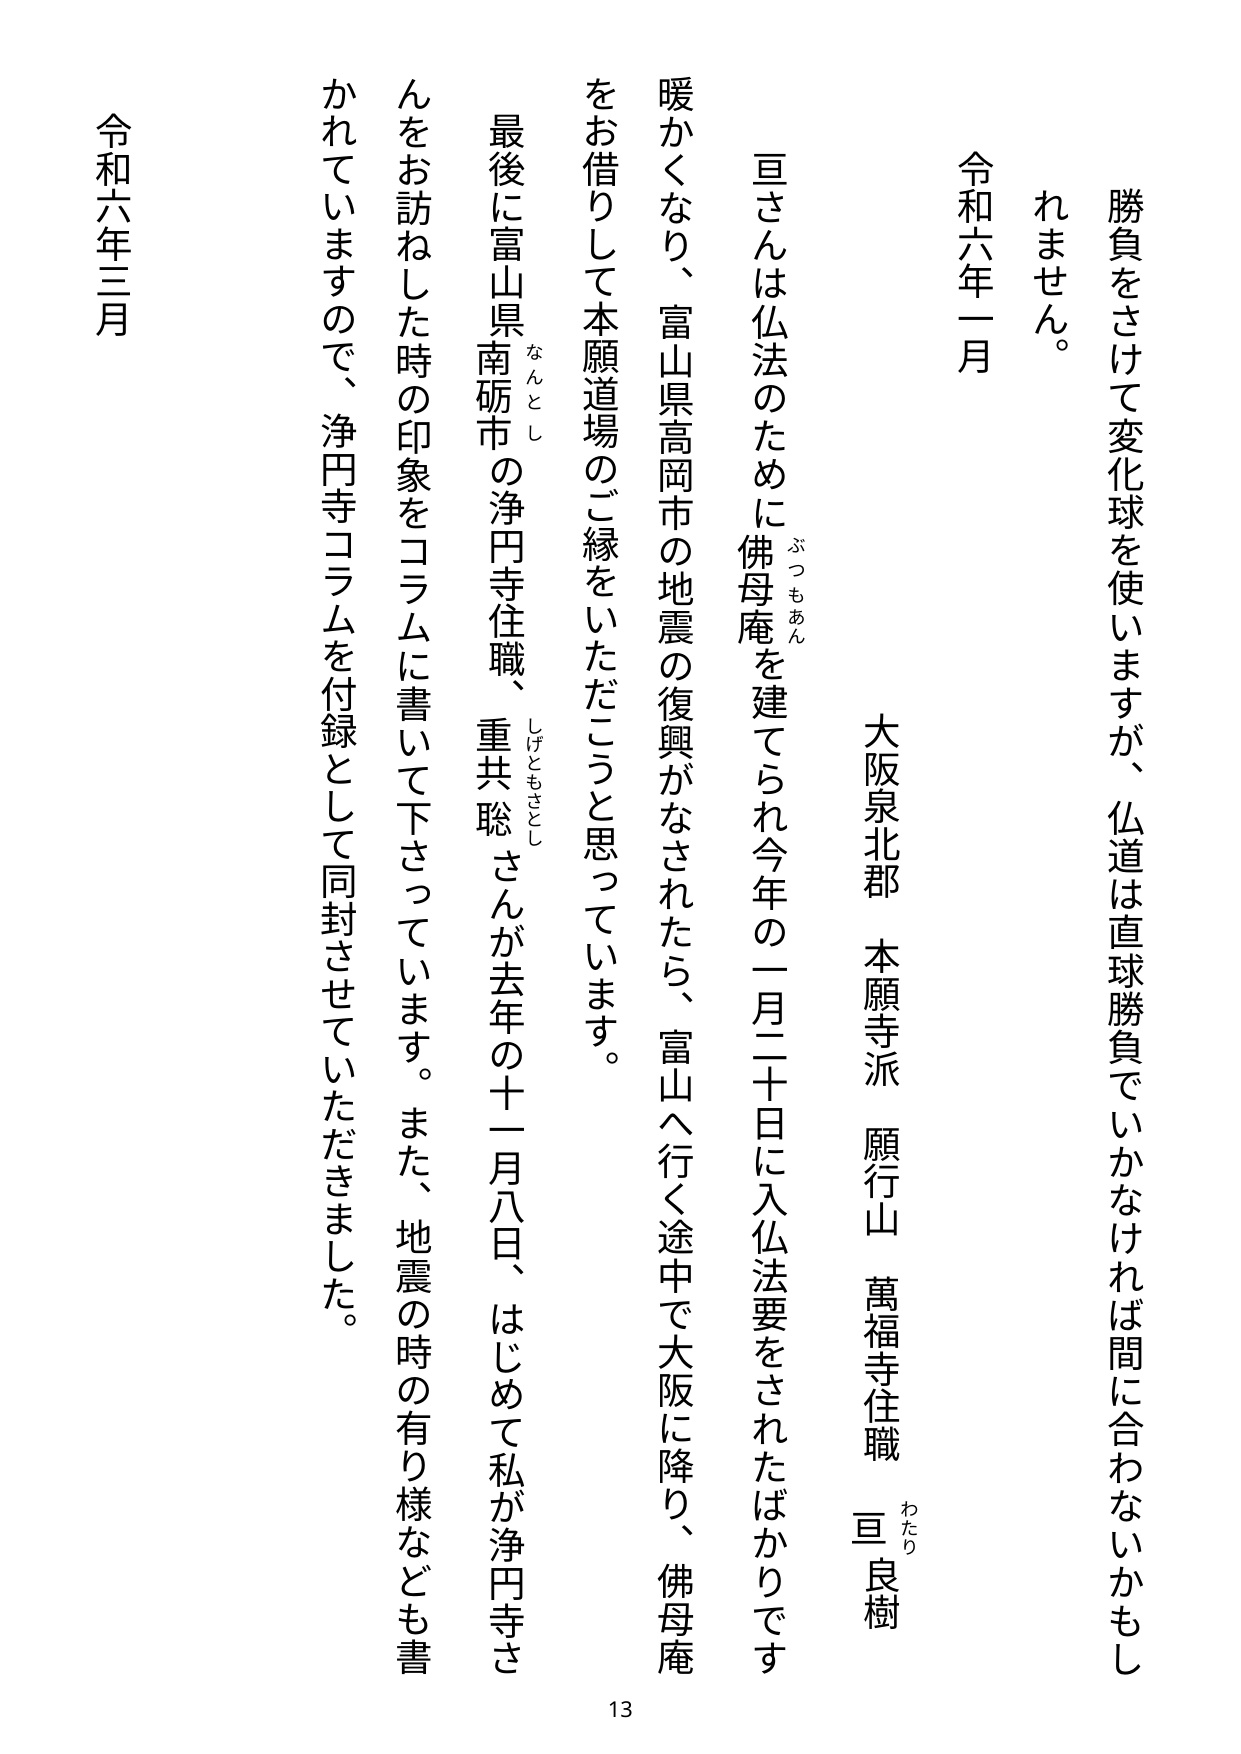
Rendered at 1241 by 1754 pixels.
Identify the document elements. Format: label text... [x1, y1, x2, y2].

text 亘さんは仏法のためにを建てられ今年の一月二十日に入仏法要をされたばかりです。暖かくなり、富山県高岡市の地震の復興がなされたら、富山へ行く途中で大阪に降り、佛母庵をお借りして本願道場のご縁をいただこうと思っています。 [564, 75, 826, 1679]
text 海外の方々の質問はストレートで大好きです。わたしたち日本人は、どうしても直球勝負をさけて変化球を使いますが、仏道は直球勝負でいかなければ間に合わないかもしれません。 [1014, 75, 1164, 1679]
text 令和六年三月 [76, 75, 151, 1679]
text 最後に富山県の浄円寺住職、さんが去年の十一月八日、はじめて私が浄円寺さんをお訪ねした時の印象をコラムに書いて下さっています。また、地震の時の有り様なども書かれていますので、浄円寺コラムを付録として同封させていただきました。 [301, 75, 564, 1679]
text 大阪泉北郡 本願寺派 願行山 萬福寺住職 良樹 [826, 75, 939, 1679]
text 令和六年一月 [939, 75, 1014, 1679]
